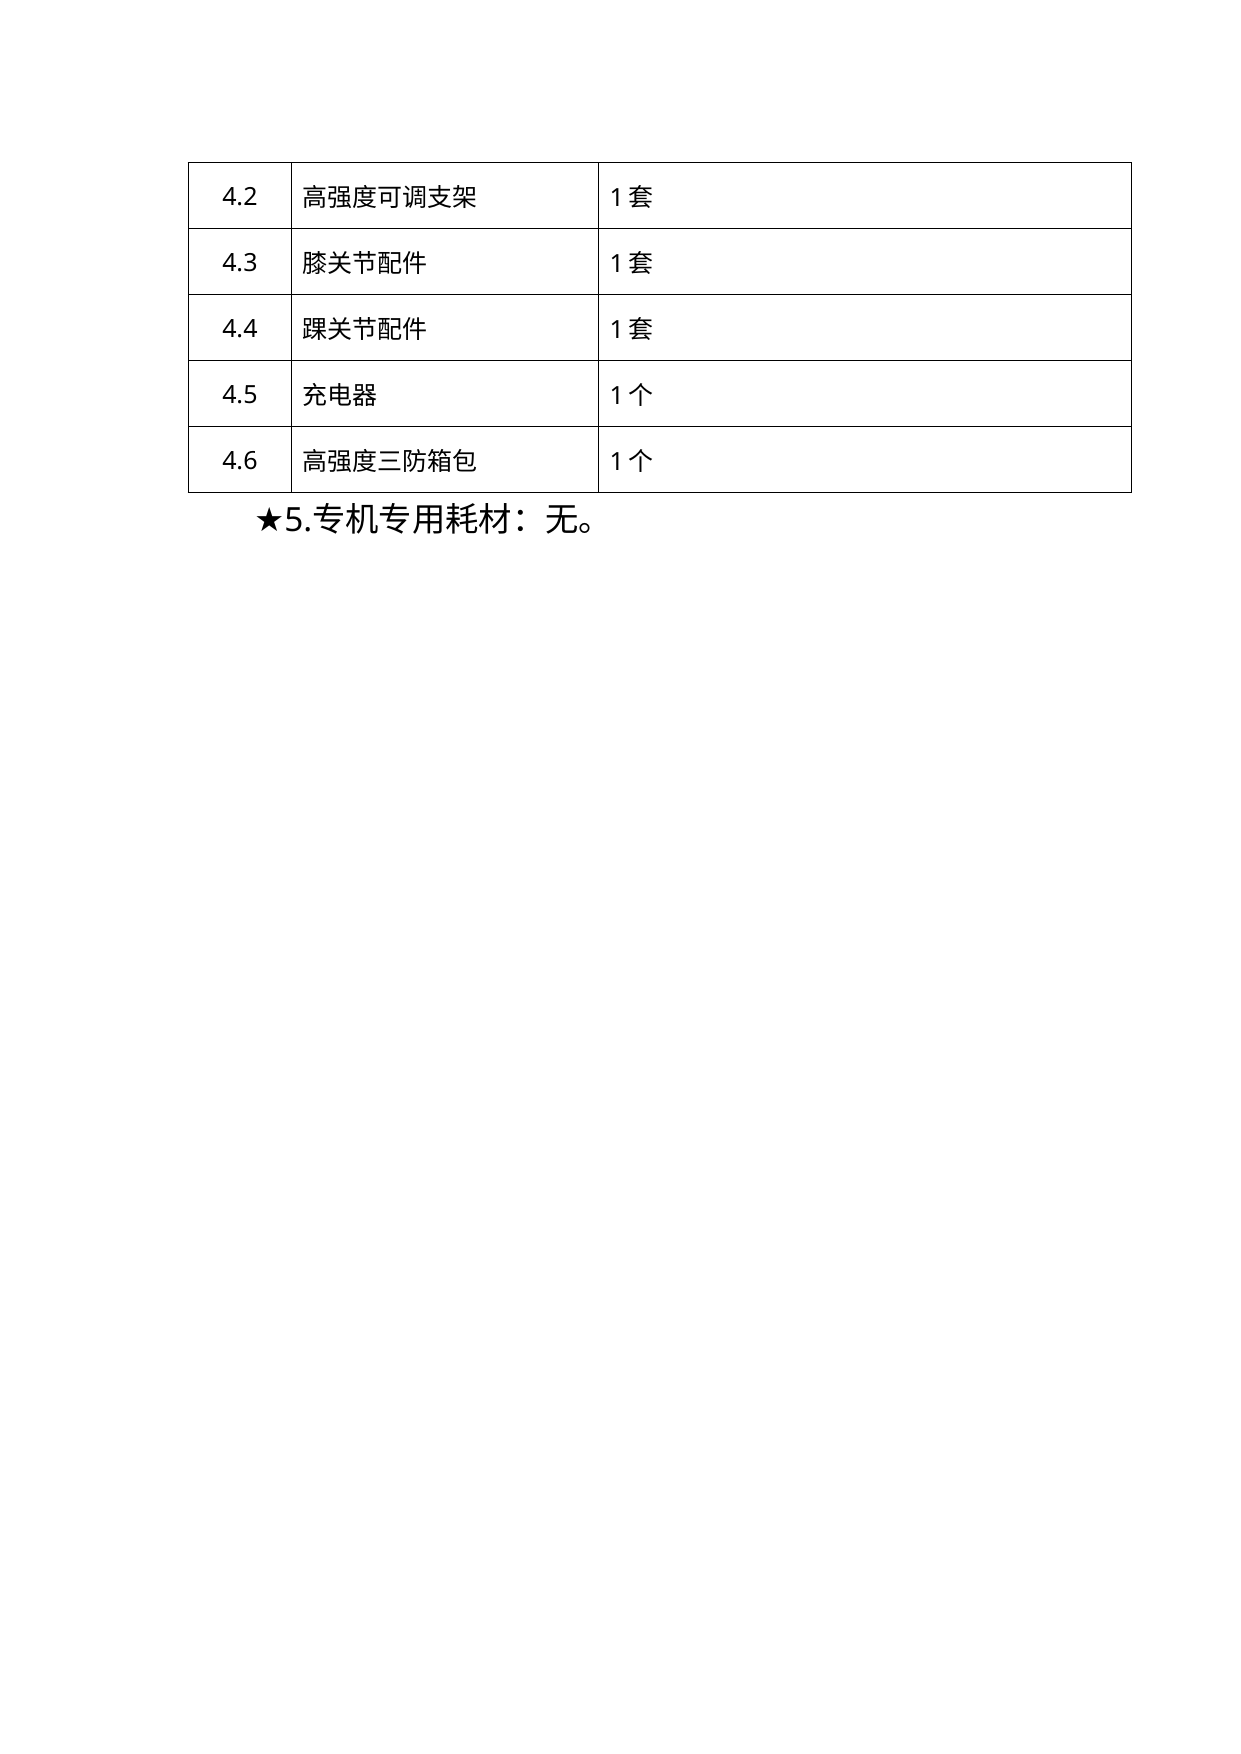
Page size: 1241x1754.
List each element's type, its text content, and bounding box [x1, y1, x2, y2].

table_cell 4.3 [189, 229, 291, 294]
table_cell 踝关节配件 [292, 295, 598, 360]
table_cell 4.6 [189, 427, 291, 492]
text ★5.专机专用耗材：无。 [187, 493, 1053, 542]
table_cell 4.5 [189, 361, 291, 426]
table_cell 1个 [599, 427, 1131, 492]
table_cell 膝关节配件 [292, 229, 598, 294]
table_cell 高强度三防箱包 [292, 427, 598, 492]
table_cell 高强度可调支架 [292, 163, 598, 228]
table_cell 4.2 [189, 163, 291, 228]
table_cell 1套 [599, 229, 1131, 294]
table_cell 1套 [599, 163, 1131, 228]
table_cell 1个 [599, 361, 1131, 426]
table_cell 4.4 [189, 295, 291, 360]
table_cell 1套 [599, 295, 1131, 360]
table_cell 充电器 [292, 361, 598, 426]
